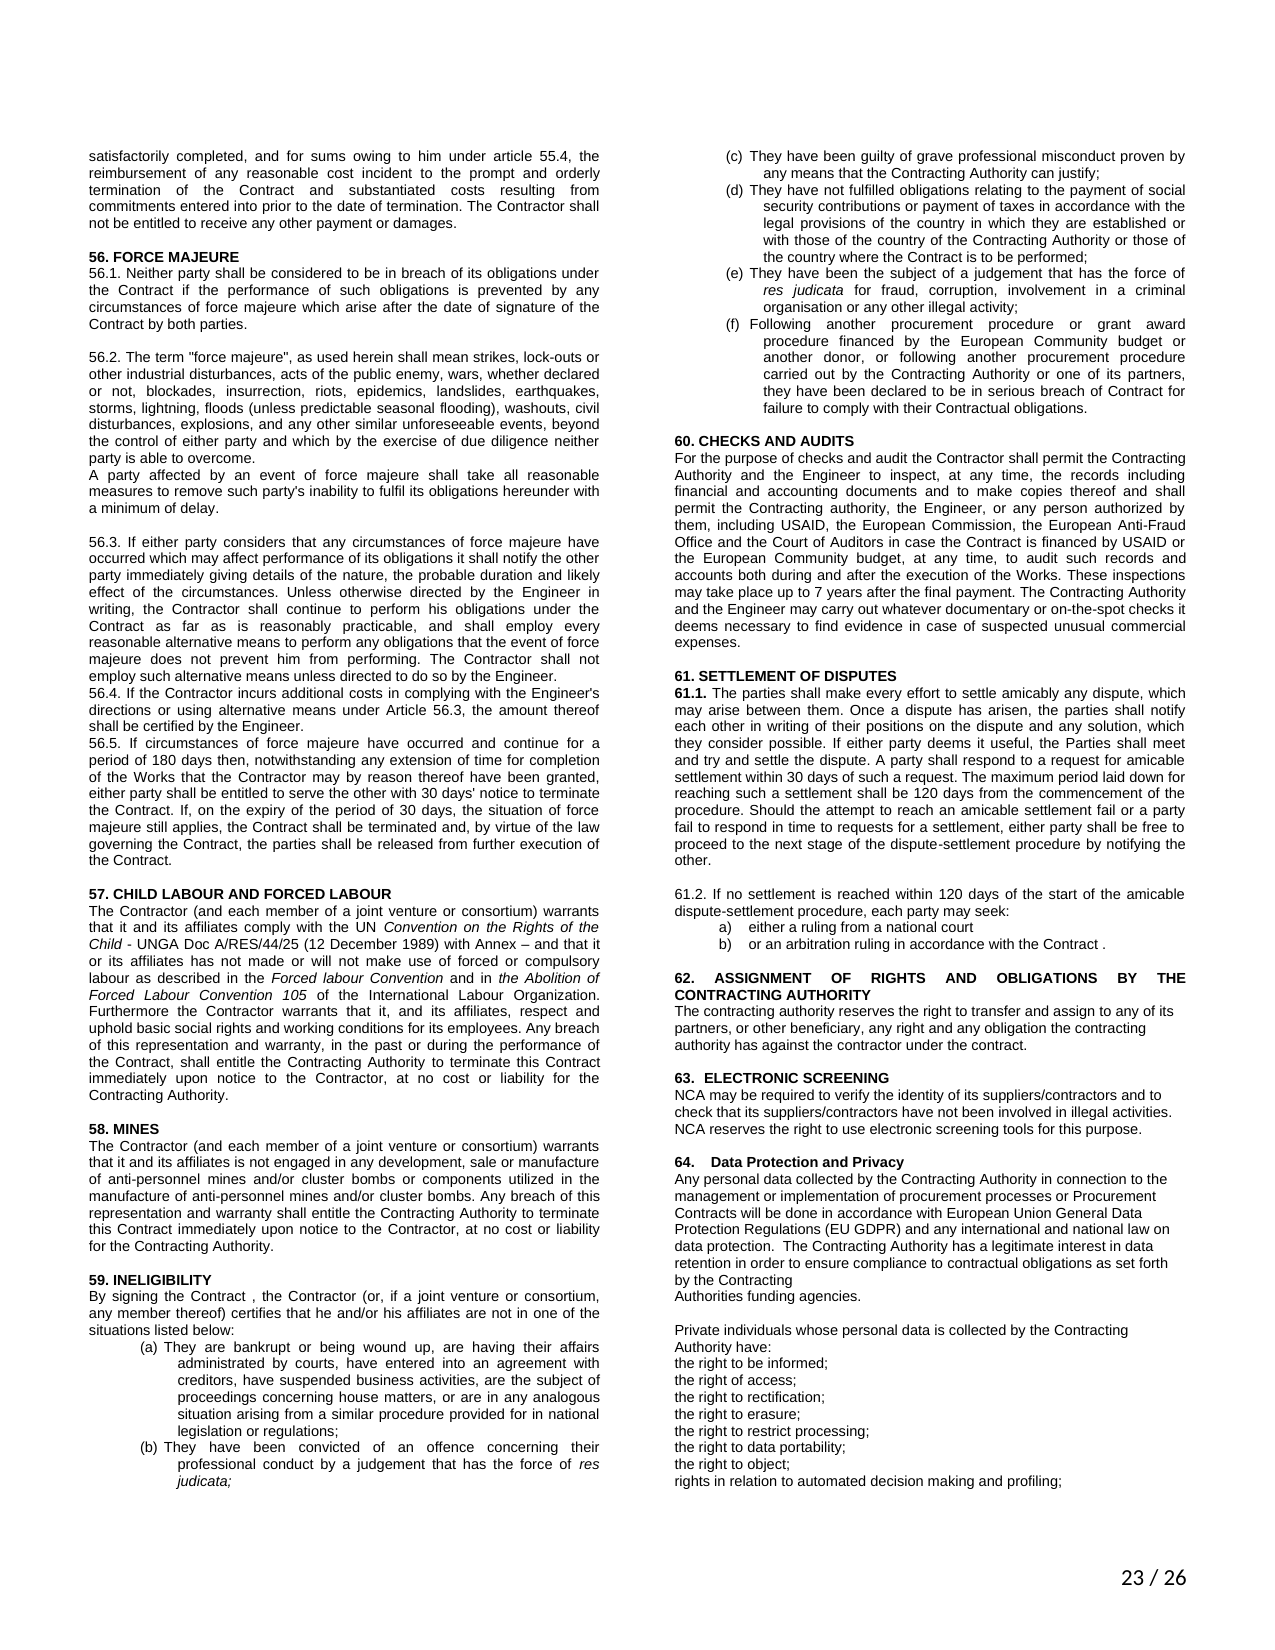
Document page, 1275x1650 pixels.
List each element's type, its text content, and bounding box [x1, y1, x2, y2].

text 61.1. The parties shall make every effort to settle amicably any dispute, which may arise between them. Once a dispute has arisen, the parties shall notify each other in writing of their positions on the dispute and any solution, which they consider possible. If either party deems it useful, the Parties shall meet and try and settle the dispute. A party shall respond to a request for amicable settlement within 30 days of such a request. The maximum period laid down for reaching such a settlement shall be 120 days from the commencement of the procedure. Should the attempt to reach an amicable settlement fail or a party fail to respond in time to requests for a settlement, either party shall be free to proceed to the next stage of the dispute-settlement procedure by notifying the other. [674, 684, 1186, 869]
text the right to object; [674, 1456, 1186, 1473]
text Private individuals whose personal data is collected by the Contracting Authority have: [674, 1322, 1186, 1355]
text the right of access; [674, 1372, 1186, 1389]
text 61. SETTLEMENT OF DISPUTES [674, 668, 1186, 684]
list They have been convicted of an offence concerning their professional conduct by a judgement that has the force of res judicata; [140, 1439, 601, 1489]
text 56.5. If circumstances of force majeure have occurred and continue for a period of 180 days then, notwithstanding any extension of time for completion of the Works that the Contractor may by reason thereof have been granted, either party shall be entitled to serve the other with 30 days' notice to terminate the Contract. If, on the expiry of the period of 30 days, the situation of force majeure still applies, the Contract shall be terminated and, by virtue of the law governing the Contract, the parties shall be released from further execution of the Contract. [89, 735, 601, 869]
list They are bankrupt or being wound up, are having their affairs administrated by courts, have entered into an agreement with creditors, have suspended business activities, are the subject of proceedings concerning house matters, or are in any analogous situation arising from a similar procedure provided for in national legislation or regulations; [140, 1338, 601, 1439]
text the right to be informed; [674, 1355, 1186, 1372]
text 64. Data Protection and Privacy [674, 1154, 1186, 1171]
text 56.4. If the Contractor incurs additional costs in complying with the Engineer's directions or using alternative means under Article 56.3, the amount thereof shall be certified by the Engineer. [89, 684, 601, 735]
list They have been the subject of a judgement that has the force of res judicata for fraud, corruption, involvement in a criminal organisation or any other illegal activity; [726, 265, 1186, 315]
text For the purpose of checks and audit the Contractor shall permit the Contracting Authority and the Engineer to inspect, at any time, the records including financial and accounting documents and to make copies thereof and shall permit the Contracting authority, the Engineer, or any person authorized by them, including USAID, the European Commission, the European Anti-Fraud Office and the Court of Auditors in case the Contract is financed by USAID or the European Community budget, at any time, to audit such records and accounts both during and after the execution of the Works. These inspections may take place up to 7 years after the final payment. The Contracting Authority and the Engineer may carry out whatever documentary or on-the-spot checks it deems necessary to find evidence in case of suspected unusual commercial expenses. [674, 449, 1186, 651]
text the right to erasure; [674, 1406, 1186, 1422]
text 58. Mines [89, 1120, 601, 1137]
list They have been guilty of grave professional misconduct proven by any means that the Contracting Authority can justify; [726, 148, 1186, 181]
text Authorities funding agencies. [674, 1288, 1186, 1305]
text The Contractor (and each member of a joint venture or consortium) warrants that it and its affiliates comply with the UN Convention on the Rights of the Child - UNGA Doc A/RES/44/25 (12 December 1989) with Annex – and that it or its affiliates has not made or will not make use of forced or compulsory labour as described in the Forced labour Convention and in the Abolition of Forced Labour Convention 105 of the International Labour Organization. Furthermore the Contractor warrants that it, and its affiliates, respect and uphold basic social rights and working conditions for its employees. Any breach of this representation and warranty, in the past or during the performance of the Contract, shall entitle the Contracting Authority to terminate this Contract immediately upon notice to the Contractor, at no cost or liability for the Contracting Authority. [89, 902, 601, 1104]
text rights in relation to automated decision making and profiling; [674, 1473, 1186, 1489]
text 57. Child laboUr and forced laboUr [89, 886, 601, 902]
list Following another procurement procedure or grant award procedure financed by the European Community budget or another donor, or following another procurement procedure carried out by the Contracting Authority or one of its partners, they have been declared to be in serious breach of Contract for failure to comply with their Contractual obligations. [726, 315, 1186, 416]
text 56. Force majeure [89, 248, 601, 265]
text the right to data portability; [674, 1439, 1186, 1456]
text NCA may be required to verify the identity of its suppliers/contractors and to check that its suppliers/contractors have not been involved in illegal activities. NCA reserves the right to use electronic screening tools for this purpose. [674, 1087, 1186, 1137]
text 63. ELECTRONIC SCREENING [674, 1070, 1186, 1087]
text the right to rectification; [674, 1389, 1186, 1406]
list They have not fulfilled obligations relating to the payment of social security contributions or payment of taxes in accordance with the legal provisions of the country in which they are established or with those of the country of the Contracting Authority or those of the country where the Contract is to be performed; [726, 181, 1186, 265]
text The Contractor (and each member of a joint venture or consortium) warrants that it and its affiliates is not engaged in any development, sale or manufacture of anti-personnel mines and/or cluster bombs or components utilized in the manufacture of anti-personnel mines and/or cluster bombs. Any breach of this representation and warranty shall entitle the Contracting Authority to terminate this Contract immediately upon notice to the Contractor, at no cost or liability for the Contracting Authority. [89, 1137, 601, 1254]
text 56.2. The term "force majeure", as used herein shall mean strikes, lock-outs or other industrial disturbances, acts of the public enemy, wars, whether declared or not, blockades, insurrection, riots, epidemics, landslides, earthquakes, storms, lightning, floods (unless predictable seasonal flooding), washouts, civil disturbances, explosions, and any other similar unforeseeable events, beyond the control of either party and which by the exercise of due diligence neither party is able to overcome. [89, 349, 601, 466]
text 61.2. If no settlement is reached within 120 days of the start of the amicable dispute-settlement procedure, each party may seek: [674, 886, 1186, 919]
text Any personal data collected by the Contracting Authority in connection to the management or implementation of procurement processes or Procurement Contracts will be done in accordance with European Union General Data Protection Regulations (EU GDPR) and any international and national law on data protection. The Contracting Authority has a legitimate interest in data retention in order to ensure compliance to contractual obligations as set forth by the Contracting [674, 1171, 1186, 1288]
text the right to restrict processing; [674, 1422, 1186, 1439]
text 60. CHECKS AND AUDITS [674, 433, 1186, 449]
text A party affected by an event of force majeure shall take all reasonable measures to remove such party's inability to fulfil its obligations hereunder with a minimum of delay. [89, 466, 601, 517]
text 56.3. If either party considers that any circumstances of force majeure have occurred which may affect performance of its obligations it shall notify the other party immediately giving details of the nature, the probable duration and likely effect of the circumstances. Unless otherwise directed by the Engineer in writing, the Contractor shall continue to perform his obligations under the Contract as far as is reasonably practicable, and shall employ every reasonable alternative means to perform any obligations that the event of force majeure does not prevent him from performing. The Contractor shall not employ such alternative means unless directed to do so by the Engineer. [89, 533, 601, 684]
text 62. ASSIGNMENT OF RIGHTS AND OBLIGATIONS BY THE CONTRACTING AUTHORITY [674, 969, 1186, 1003]
text By signing the Contract , the Contractor (or, if a joint venture or consortium, any member thereof) certifies that he and/or his affiliates are not in one of the situations listed below: [89, 1288, 601, 1338]
text 59. Ineligibility [89, 1271, 601, 1288]
text 56.1. Neither party shall be considered to be in breach of its obligations under the Contract if the performance of such obligations is prevented by any circumstances of force majeure which arise after the date of signature of the Contract by both parties. [89, 265, 601, 332]
text a) either a ruling from a national court [719, 919, 1186, 936]
text b) or an arbitration ruling in accordance with the Contract . [719, 936, 1186, 953]
subtitle The contracting authority reserves the right to transfer and assign to any of its partners, or other beneficiary, any right and any obligation the contracting authority has against the contractor under the contract. [674, 1003, 1186, 1053]
